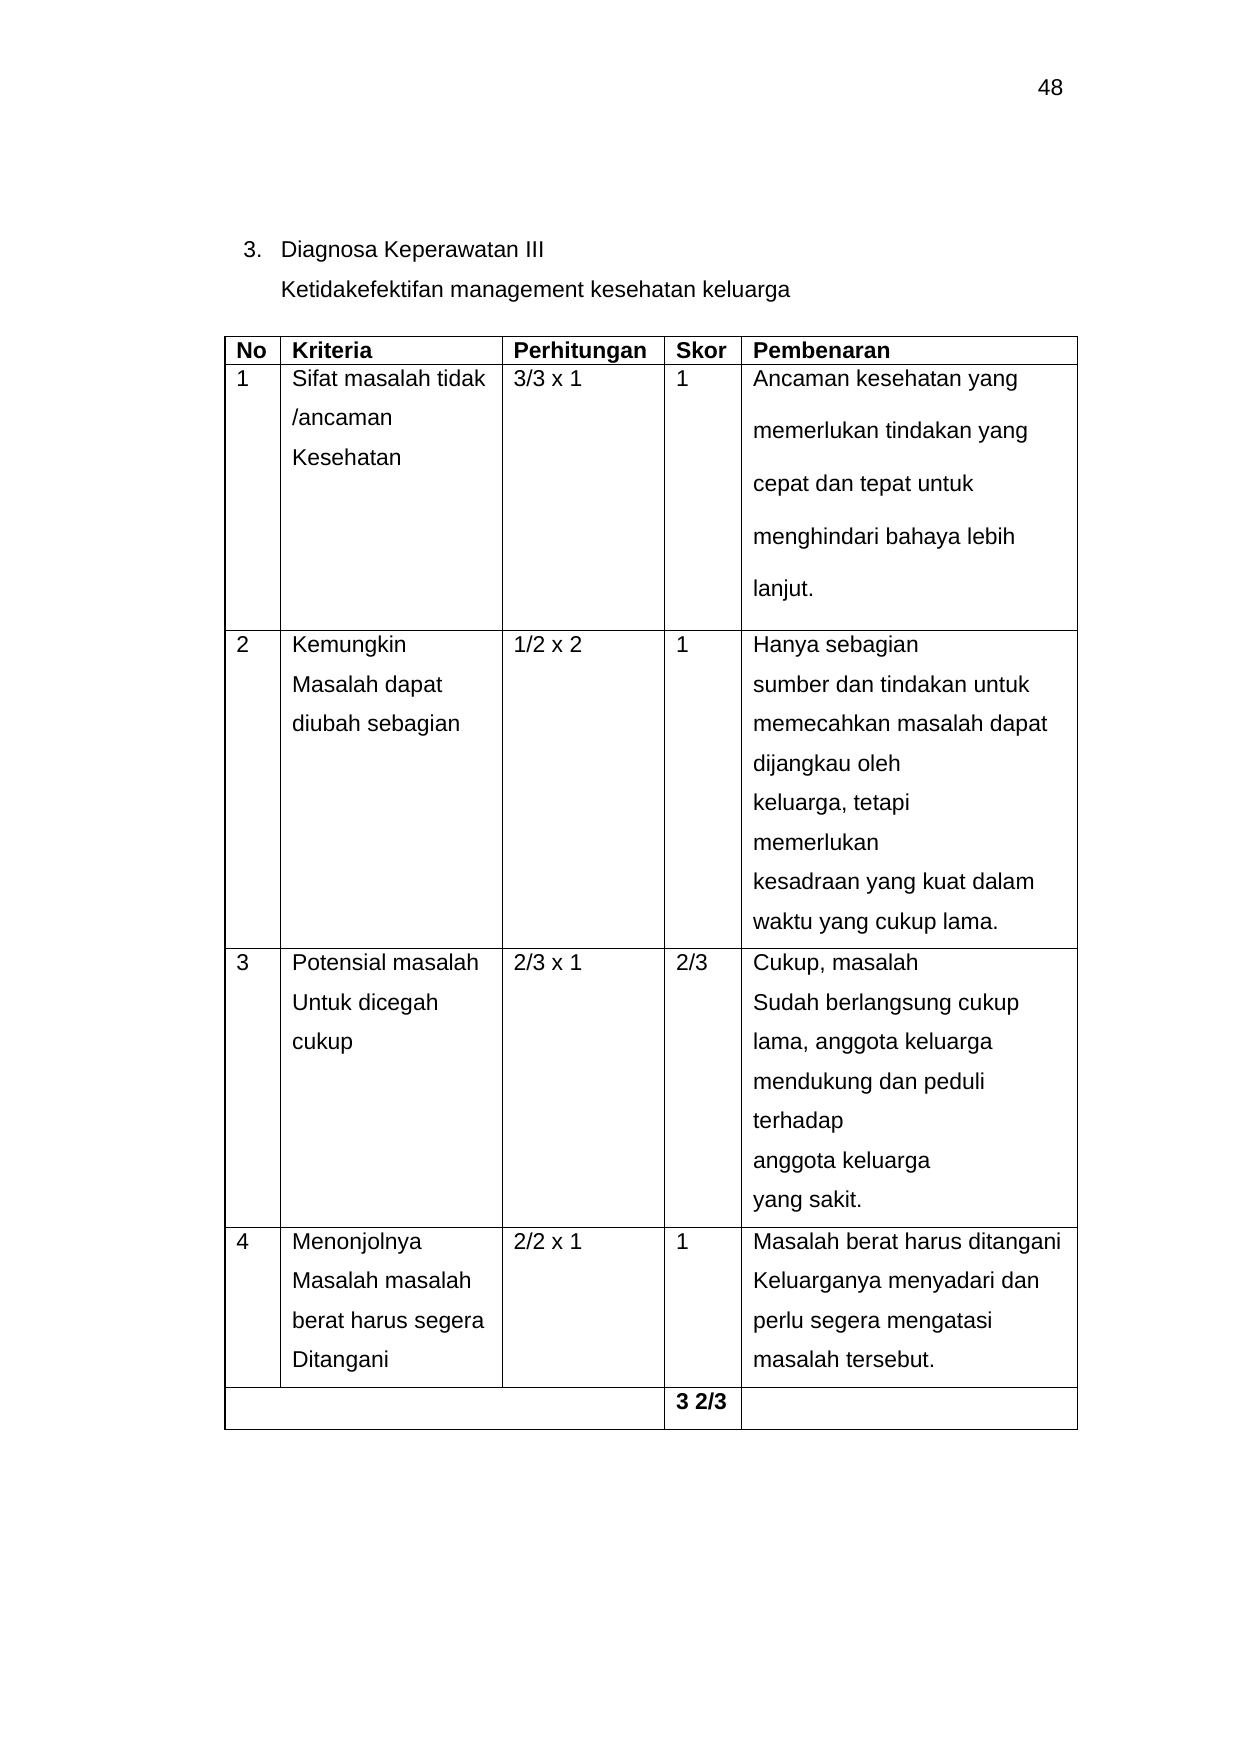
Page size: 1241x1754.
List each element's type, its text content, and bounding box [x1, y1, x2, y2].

table_cell Menonjolnya Masalah masalah berat harus segera Ditangani [281, 1228, 502, 1387]
table_cell Hanya sebagian sumber dan tindakan untuk memecahkan masalah dapat dijangkau oleh keluarga, tetapi memerlukan kesadraan yang kuat dalam waktu yang cukup lama. [742, 631, 1077, 948]
table_cell 2/3 [665, 949, 741, 1227]
table_cell 2/2 x 1 [503, 1228, 664, 1387]
list Diagnosa Keperawatan III [243, 236, 1063, 263]
table_header Pembenaran [742, 337, 1077, 363]
table_cell 1/2 x 2 [503, 631, 664, 948]
table_cell 1 [665, 1228, 741, 1387]
table_cell Sifat masalah tidak /ancaman Kesehatan [281, 365, 502, 630]
table_cell Cukup, masalah Sudah berlangsung cukup lama, anggota keluarga mendukung dan peduli terhadap anggota keluarga yang sakit. [742, 949, 1077, 1227]
table_cell [742, 1388, 1077, 1429]
table_cell 3/3 x 1 [503, 365, 664, 630]
table_cell 1 [665, 365, 741, 630]
table_cell 1 [665, 631, 741, 948]
table_cell Ancaman kesehatan yang memerlukan tindakan yang cepat dan tepat untuk menghindari bahaya lebih lanjut. [742, 365, 1077, 630]
table_header Skor [665, 337, 741, 363]
table_cell 4 [226, 1228, 280, 1387]
table_cell Kemungkin Masalah dapat diubah sebagian [281, 631, 502, 948]
table_cell 3 2/3 [665, 1388, 741, 1429]
table_cell 2/3 x 1 [503, 949, 664, 1227]
list Ketidakefektifan management kesehatan keluarga [281, 276, 1063, 302]
table_header No [226, 337, 280, 363]
table_cell [226, 1388, 664, 1429]
table_cell 2 [226, 631, 280, 948]
table_cell Potensial masalah Untuk dicegah cukup [281, 949, 502, 1227]
table_header Kriteria [281, 337, 502, 363]
table_cell 3 [226, 949, 280, 1227]
table_cell Masalah berat harus ditangani Keluarganya menyadari dan perlu segera mengatasi masalah tersebut. [742, 1228, 1077, 1387]
table_cell 1 [226, 365, 280, 630]
table_header Perhitungan [503, 337, 664, 363]
